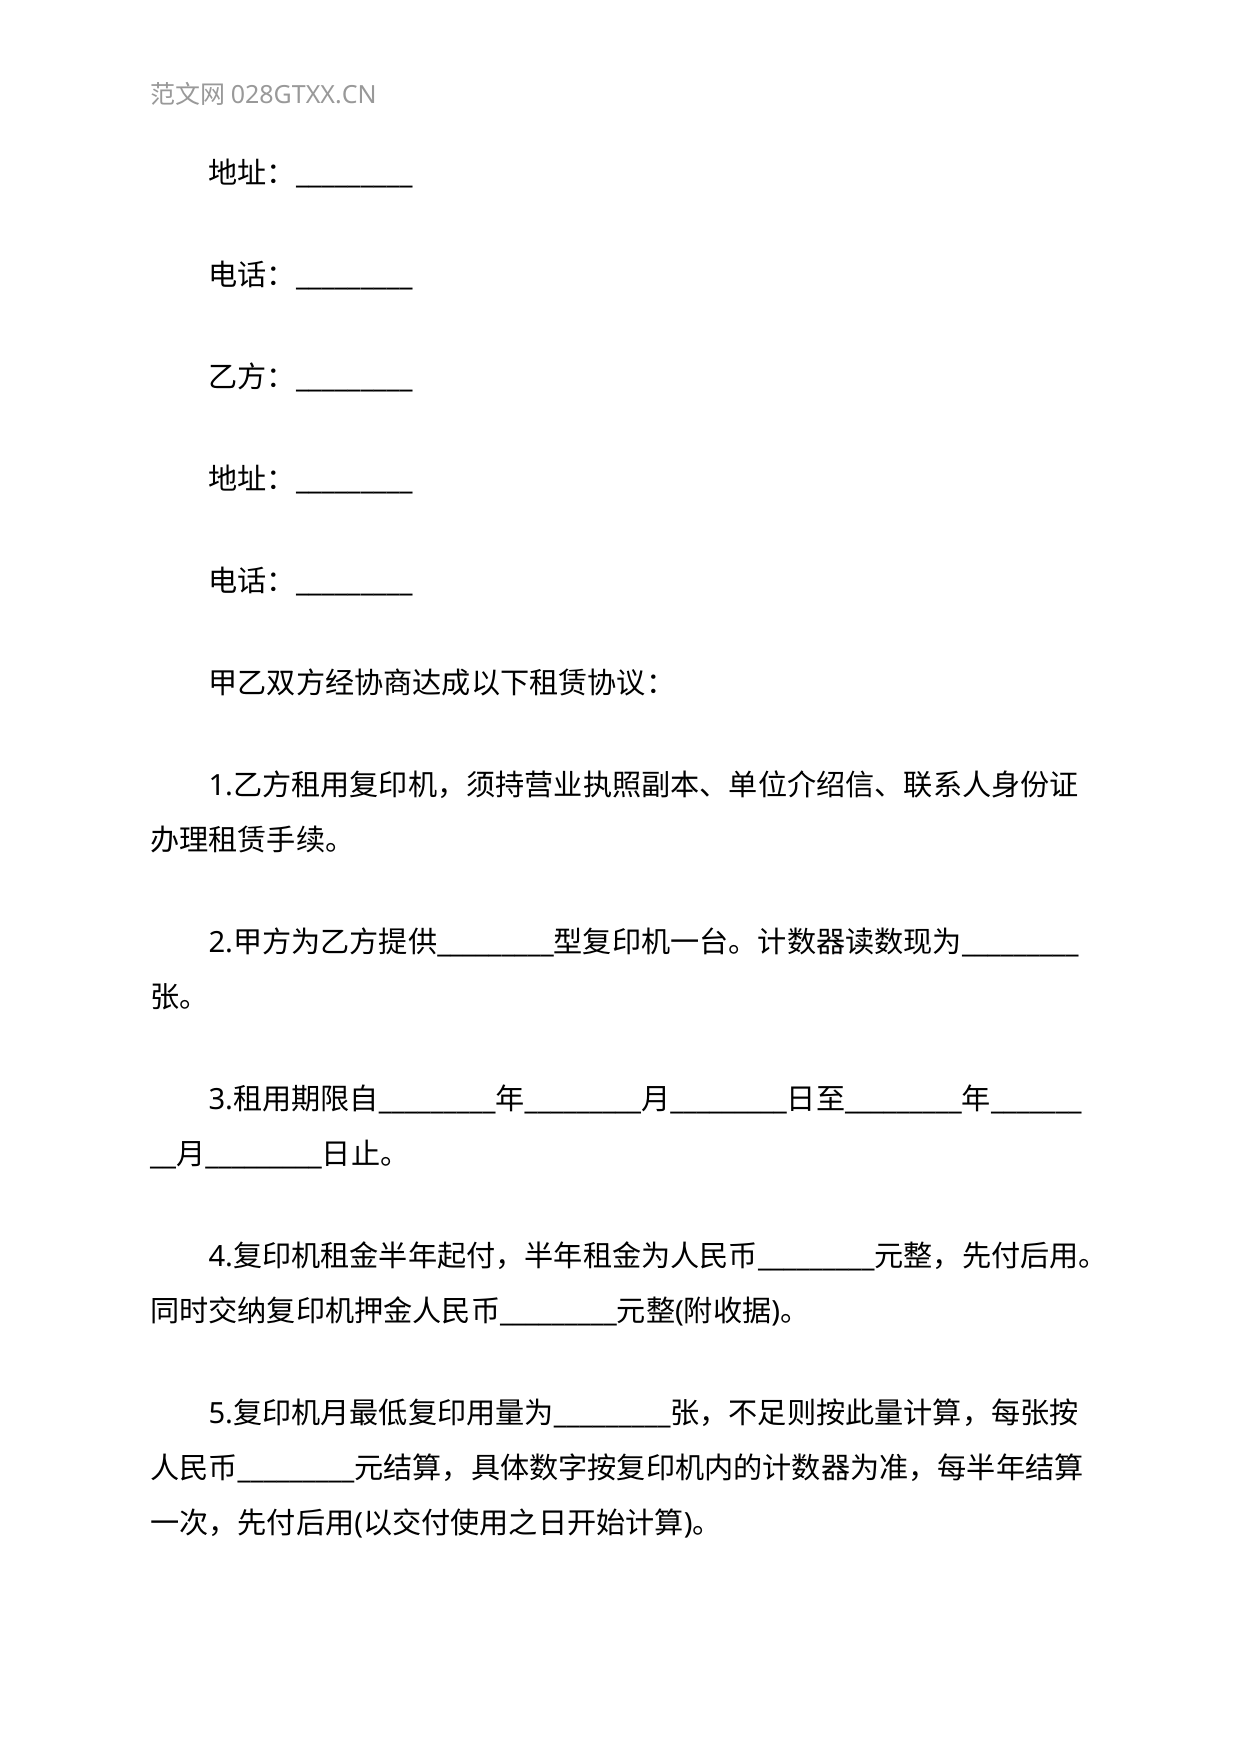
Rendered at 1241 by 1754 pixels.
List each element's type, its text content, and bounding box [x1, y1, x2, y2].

text 地址：_________ [150, 456, 1090, 498]
text 4.复印机租金半年起付，半年租金为人民币_________元整，先付后用。同时交纳复印机押金人民币_________元整(附收据)。 [150, 1232, 1090, 1329]
text 电话：_________ [150, 558, 1090, 600]
text 1.乙方租用复印机，须持营业执照副本、单位介绍信、联系人身份证办理租赁手续。 [150, 762, 1090, 859]
text 2.甲方为乙方提供_________型复印机一台。计数器读数现为_________张。 [150, 918, 1090, 1016]
text 3.租用期限自_________年_________月_________日至_________年_________月_________日止。 [150, 1075, 1090, 1173]
text 电话：_________ [150, 252, 1090, 294]
text 乙方：_________ [150, 354, 1090, 396]
text 甲乙双方经协商达成以下租赁协议： [150, 660, 1090, 702]
text 5.复印机月最低复印用量为_________张，不足则按此量计算，每张按人民币_________元结算，具体数字按复印机内的计数器为准，每半年结算一次，先付后用(以交付使用之日开始计算)。 [150, 1389, 1090, 1542]
text 地址：_________ [150, 150, 1090, 192]
